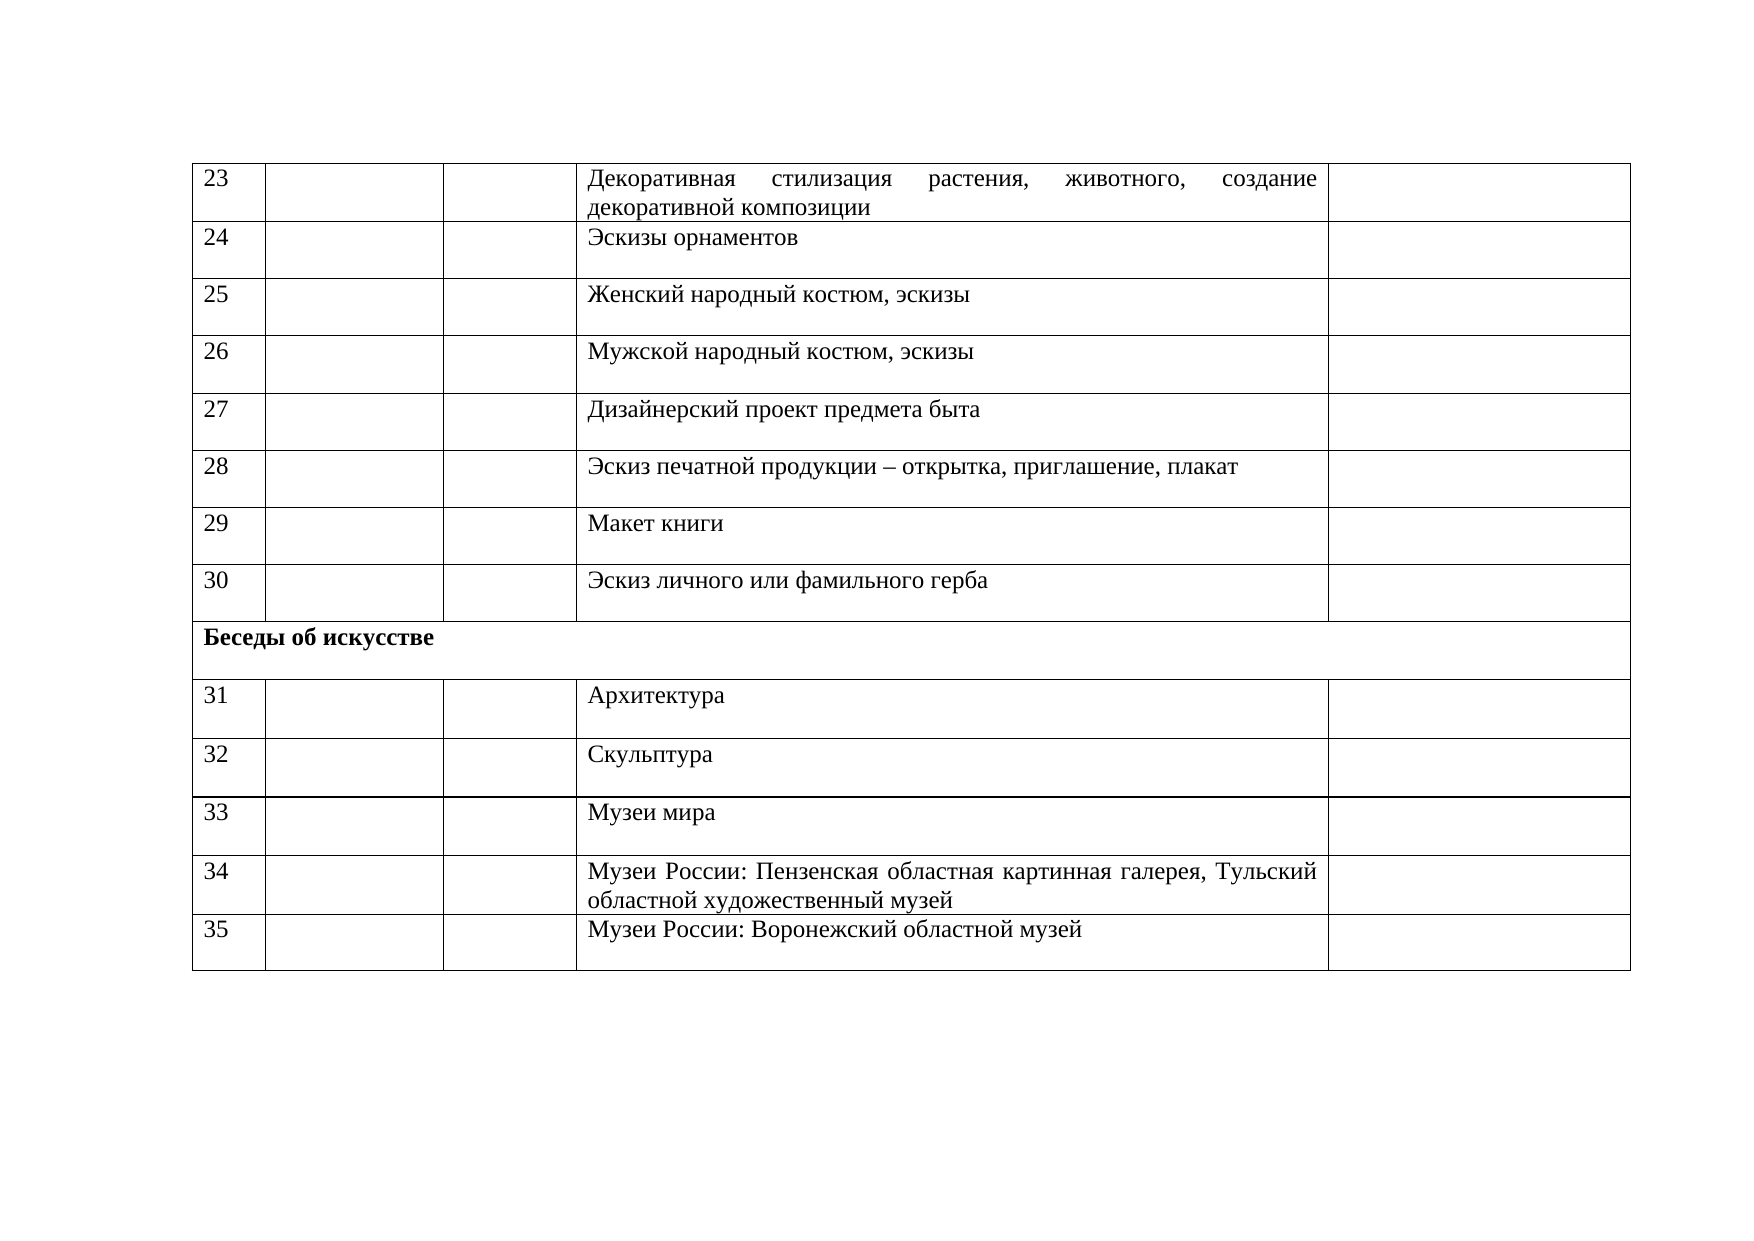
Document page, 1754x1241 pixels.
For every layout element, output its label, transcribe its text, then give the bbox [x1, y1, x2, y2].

table_cell [444, 222, 576, 278]
table_cell [1329, 222, 1630, 278]
table_cell 28 [193, 451, 265, 507]
table_cell [1329, 680, 1630, 738]
table_cell [1329, 856, 1630, 913]
table_cell Эскиз личного или фамильного герба [577, 565, 1328, 621]
table_cell [444, 394, 576, 450]
table_cell [266, 915, 443, 970]
table_cell [1329, 565, 1630, 621]
table_cell Музеи России: Воронежский областной музей [577, 915, 1328, 970]
table_cell Архитектура [577, 680, 1328, 738]
table_cell [266, 856, 443, 913]
table_cell [1329, 394, 1630, 450]
table_cell 33 [193, 798, 265, 855]
table_cell [266, 508, 443, 564]
table_cell [1329, 739, 1630, 796]
table_cell [1329, 915, 1630, 970]
table_cell 24 [193, 222, 265, 278]
table_cell [444, 336, 576, 393]
table_cell Мужской народный костюм, эскизы [577, 336, 1328, 393]
table_cell [266, 680, 443, 738]
table_cell Эскиз печатной продукции – открытка, приглашение, плакат [577, 451, 1328, 507]
table_cell [266, 222, 443, 278]
table_cell [444, 798, 576, 855]
table_cell Скульптура [577, 739, 1328, 796]
table_cell 26 [193, 336, 265, 393]
table_cell 31 [193, 680, 265, 738]
table_cell Дизайнерский проект предмета быта [577, 394, 1328, 450]
table_cell [444, 451, 576, 507]
table_cell [266, 565, 443, 621]
table_cell 35 [193, 915, 265, 970]
table_cell Музеи мира [577, 798, 1328, 855]
table_cell [1329, 798, 1630, 855]
table_cell [266, 394, 443, 450]
table_cell [266, 164, 443, 221]
table_cell Декоративная стилизация растения, животного, создание декоративной композиции [577, 164, 1328, 221]
table_cell [444, 279, 576, 335]
table_cell [1329, 164, 1630, 221]
table_cell [444, 856, 576, 913]
table_cell [1329, 279, 1630, 335]
table_cell [444, 565, 576, 621]
table_cell 25 [193, 279, 265, 335]
table_cell [1329, 451, 1630, 507]
table_cell [266, 336, 443, 393]
table_cell [266, 739, 443, 796]
table_cell Беседы об искусстве [193, 622, 1630, 679]
table_cell [1329, 336, 1630, 393]
table_cell Эскизы орнаментов [577, 222, 1328, 278]
table_cell Макет книги [577, 508, 1328, 564]
table_cell [266, 279, 443, 335]
table_cell 30 [193, 565, 265, 621]
table_cell 27 [193, 394, 265, 450]
table_cell 34 [193, 856, 265, 913]
table_cell [266, 451, 443, 507]
table_cell [444, 508, 576, 564]
table_cell [444, 915, 576, 970]
table_cell [444, 164, 576, 221]
table_cell [444, 739, 576, 796]
table_cell [266, 798, 443, 855]
table_cell 23 [193, 164, 265, 221]
table_cell 32 [193, 739, 265, 796]
table_cell [444, 680, 576, 738]
table_cell [1329, 508, 1630, 564]
table_cell Музеи России: Пензенская областная картинная галерея, Тульский областной художественный музей [577, 856, 1328, 913]
table_cell 29 [193, 508, 265, 564]
table_cell Женский народный костюм, эскизы [577, 279, 1328, 335]
